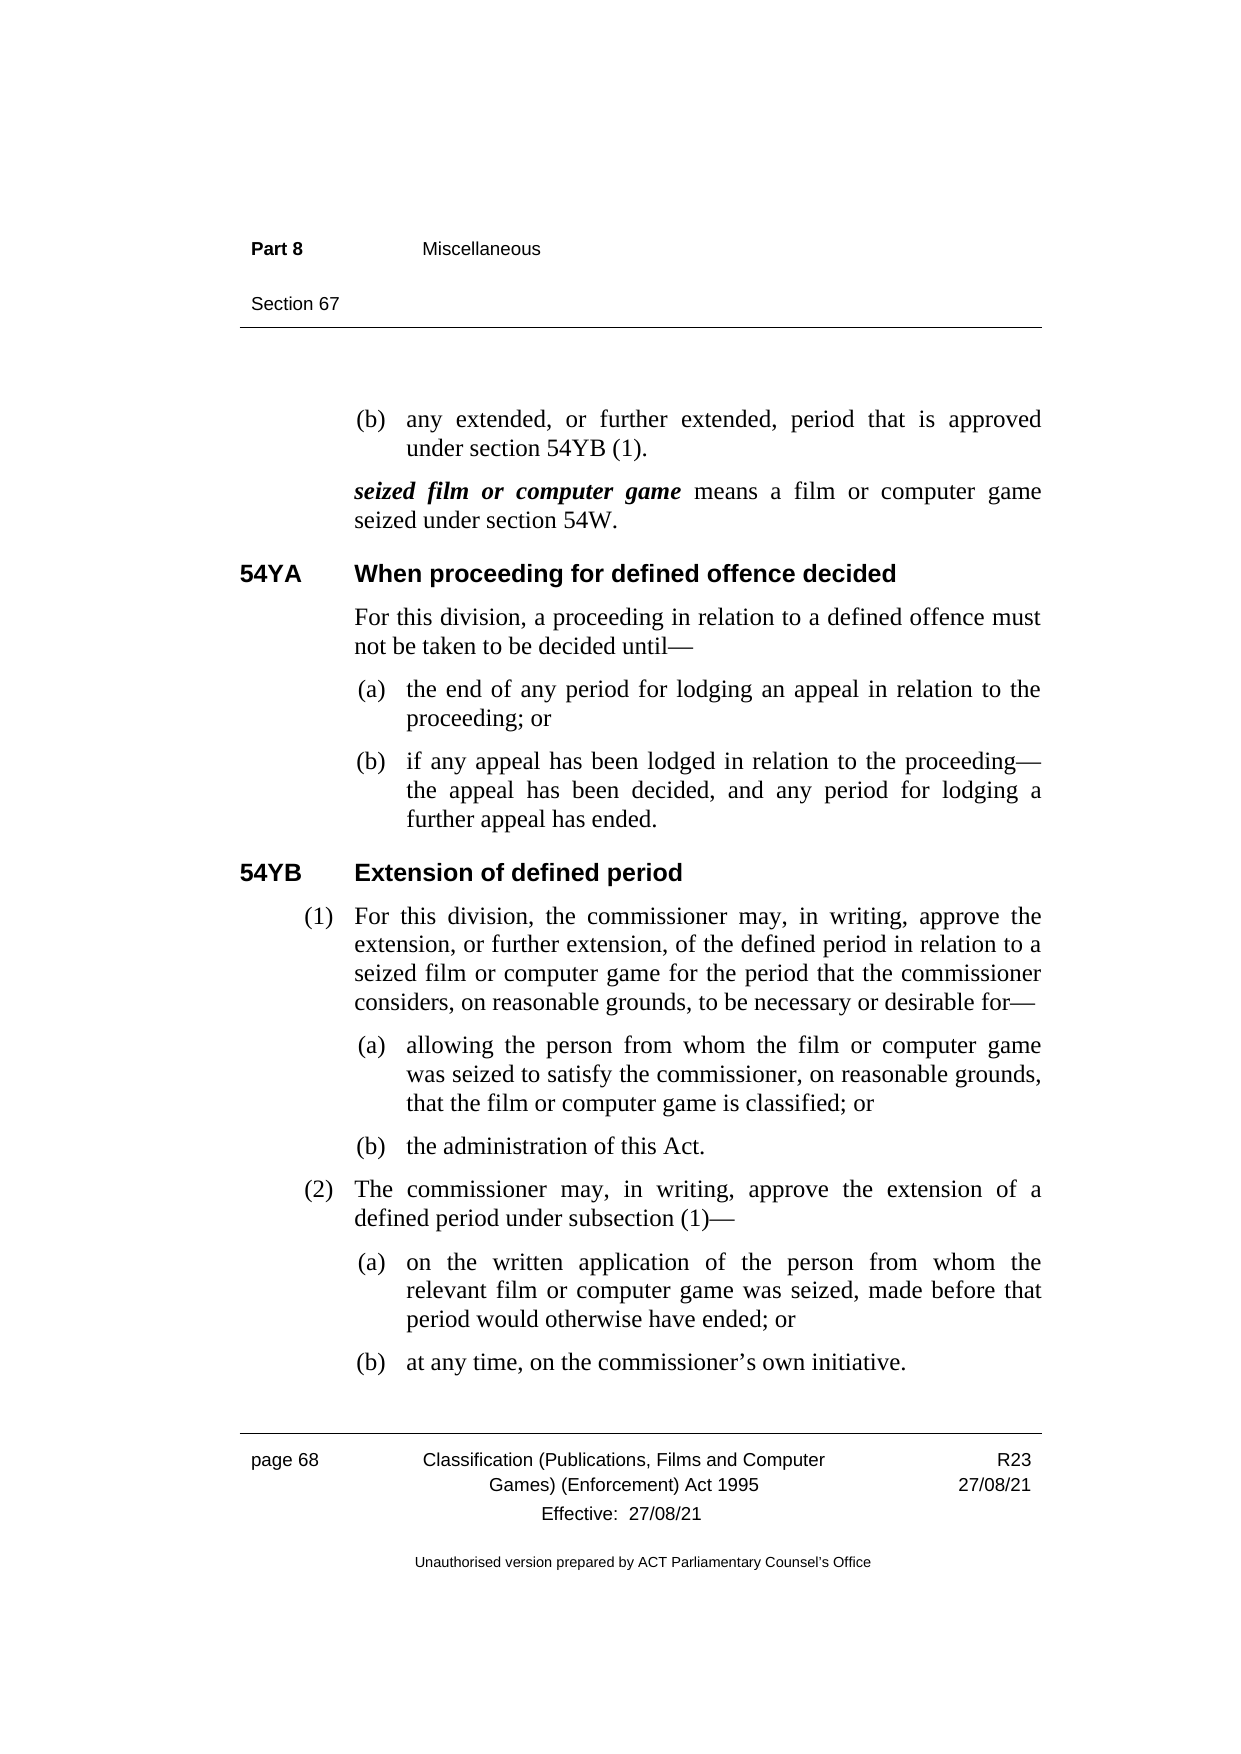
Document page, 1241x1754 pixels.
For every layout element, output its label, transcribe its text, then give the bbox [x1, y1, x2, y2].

text (a) allowing the person from whom the film or computer game was seized to satisfy the commissioner, on reasonable grounds, that the film or computer game is classified; or [239, 1030, 1042, 1117]
text (1) For this division, the commissioner may, in writing, approve the extension, or further extension, of the defined period in relation to a seized film or computer game for the period that the commissioner considers, on reasonable grounds, to be necessary or desirable for— [239, 901, 1042, 1016]
text (b) at any time, on the commissioner’s own initiative. [239, 1347, 1042, 1376]
text For this division, a proceeding in relation to a defined offence must not be taken to be decided until— [354, 602, 1042, 659]
text 54YB Extension of defined period [239, 857, 1042, 886]
text (b) the administration of this Act. [239, 1131, 1042, 1160]
text (2) The commissioner may, in writing, approve the extension of a defined period under subsection (1)— [239, 1174, 1042, 1232]
text (a) on the written application of the person from whom the relevant film or computer game was seized, made before that period would otherwise have ended; or [239, 1247, 1042, 1333]
text (b) any extended, or further extended, period that is approved under section 54YB (1). [239, 404, 1042, 462]
text (a) the end of any period for lodging an appeal in relation to the proceeding; or [239, 674, 1042, 732]
text 54YA When proceeding for defined offence decided [239, 559, 1042, 587]
text (b) if any appeal has been lodged in relation to the proceeding—the appeal has been decided, and any period for lodging a further appeal has ended. [239, 746, 1042, 832]
text seized film or computer game means a film or computer game seized under section 54W. [354, 476, 1042, 534]
